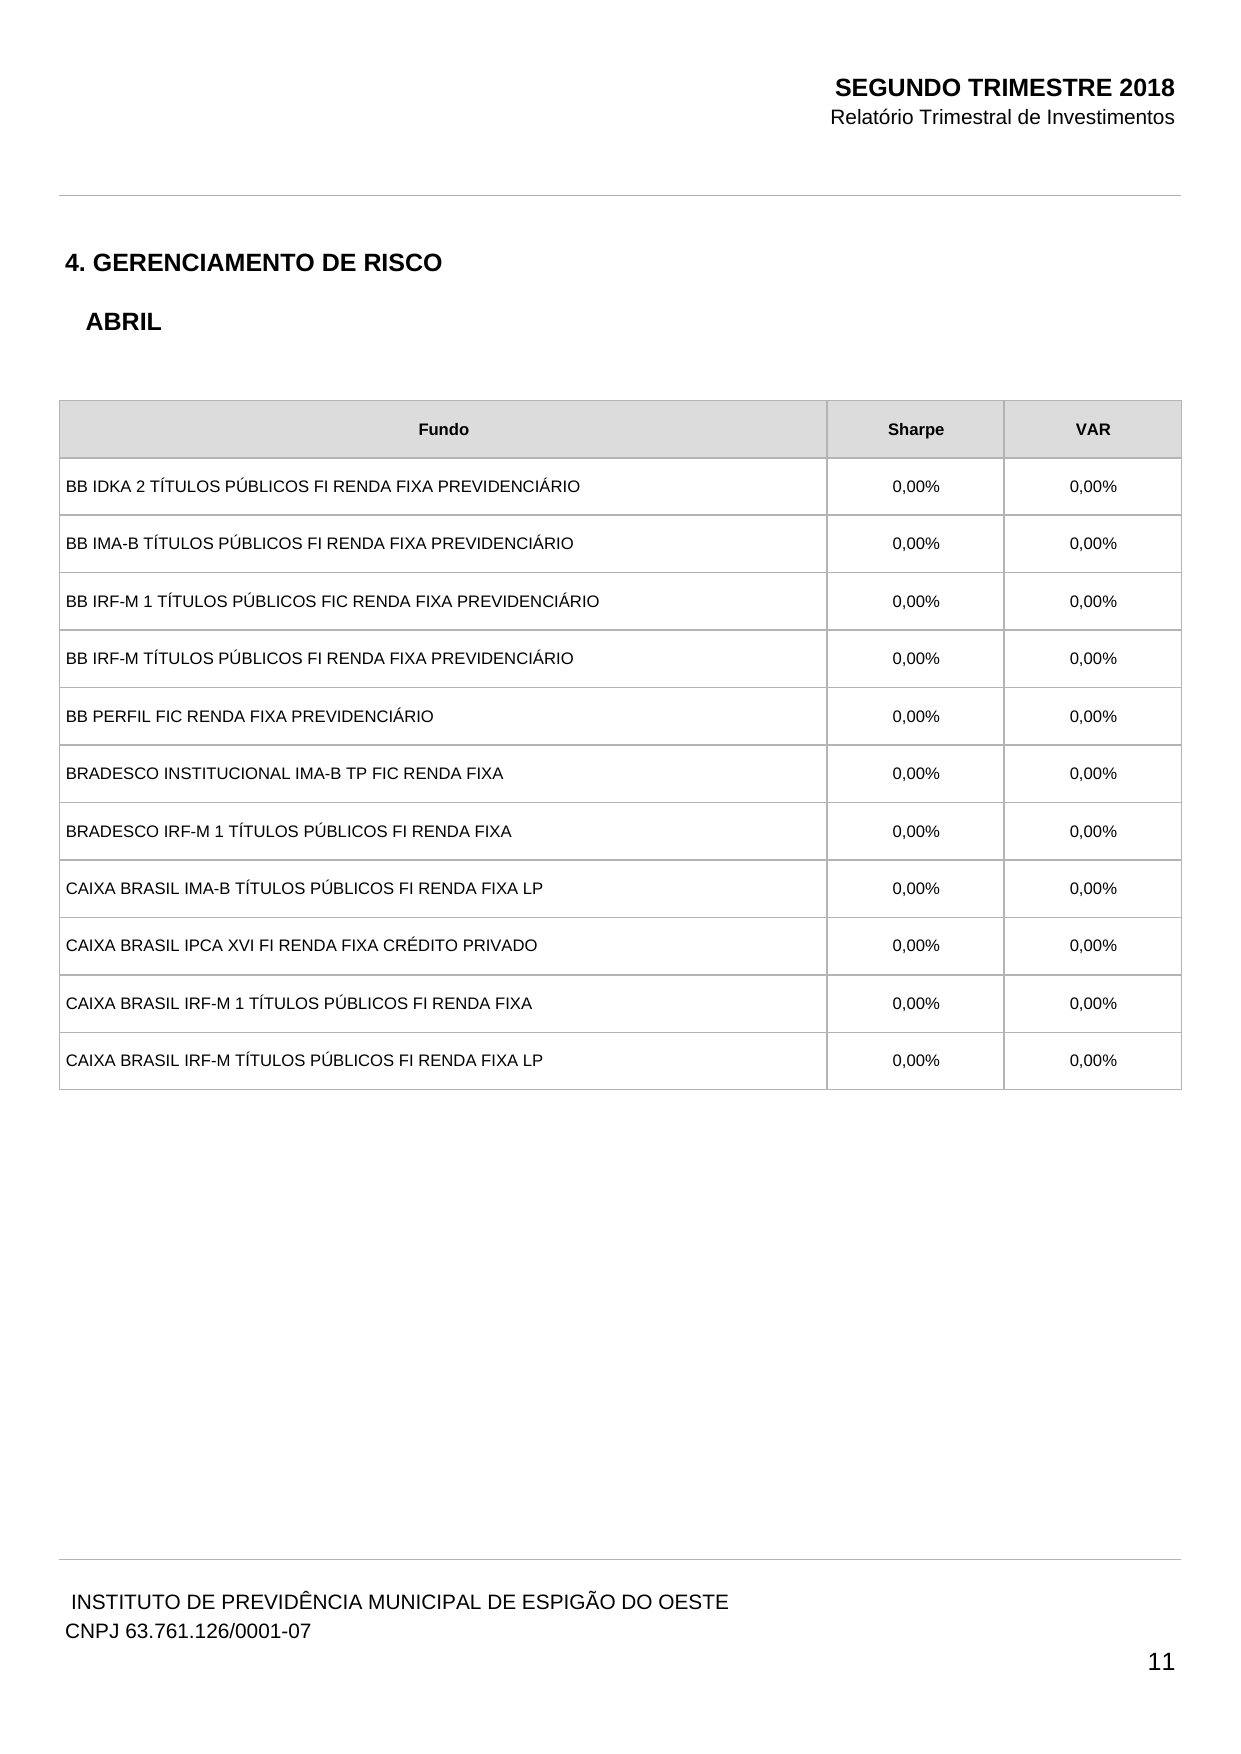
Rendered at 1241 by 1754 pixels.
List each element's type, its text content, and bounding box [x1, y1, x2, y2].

table_cell 0,00% [1005, 688, 1181, 744]
table_cell 0,00% [828, 918, 1003, 974]
table_cell BB PERFIL FIC RENDA FIXA PREVIDENCIÁRIO [60, 688, 826, 744]
table_cell CAIXA BRASIL IRF-M TÍTULOS PÚBLICOS FI RENDA FIXA LP [60, 1033, 826, 1089]
table_cell 0,00% [828, 803, 1003, 859]
table_cell BRADESCO INSTITUCIONAL IMA-B TP FIC RENDA FIXA [60, 746, 826, 802]
table_cell 0,00% [1005, 918, 1181, 974]
table_header VAR [1005, 401, 1181, 457]
table_cell 0,00% [1005, 573, 1181, 629]
table_cell BB IRF-M 1 TÍTULOS PÚBLICOS FIC RENDA FIXA PREVIDENCIÁRIO [60, 573, 826, 629]
table_cell 0,00% [828, 1033, 1003, 1089]
table_cell 0,00% [828, 573, 1003, 629]
table_cell CAIXA BRASIL IRF-M 1 TÍTULOS PÚBLICOS FI RENDA FIXA [60, 976, 826, 1031]
table_cell 0,00% [1005, 1033, 1181, 1089]
table_cell BB IRF-M TÍTULOS PÚBLICOS FI RENDA FIXA PREVIDENCIÁRIO [60, 631, 826, 687]
table_cell 0,00% [1005, 746, 1181, 802]
table_cell 0,00% [828, 746, 1003, 802]
list ABRIL [48, 307, 1194, 336]
table_cell 0,00% [1005, 976, 1181, 1031]
table_cell 0,00% [828, 976, 1003, 1031]
table_header Sharpe [828, 401, 1003, 457]
table_cell CAIXA BRASIL IMA-B TÍTULOS PÚBLICOS FI RENDA FIXA LP [60, 861, 826, 916]
table_cell 0,00% [828, 459, 1003, 514]
table_cell BB IMA-B TÍTULOS PÚBLICOS FI RENDA FIXA PREVIDENCIÁRIO [60, 516, 826, 572]
table_cell 0,00% [828, 631, 1003, 687]
list GERENCIAMENTO DE RISCO [65, 248, 1194, 277]
table_cell BRADESCO IRF-M 1 TÍTULOS PÚBLICOS FI RENDA FIXA [60, 803, 826, 859]
table_header Fundo [60, 401, 826, 457]
table_cell 0,00% [1005, 631, 1181, 687]
table_cell 0,00% [828, 861, 1003, 916]
table_cell 0,00% [1005, 516, 1181, 572]
table_cell BB IDKA 2 TÍTULOS PÚBLICOS FI RENDA FIXA PREVIDENCIÁRIO [60, 459, 826, 514]
table_cell 0,00% [1005, 803, 1181, 859]
table_cell 0,00% [828, 516, 1003, 572]
table_cell CAIXA BRASIL IPCA XVI FI RENDA FIXA CRÉDITO PRIVADO [60, 918, 826, 974]
table_cell 0,00% [828, 688, 1003, 744]
table_cell 0,00% [1005, 459, 1181, 514]
table_cell 0,00% [1005, 861, 1181, 916]
